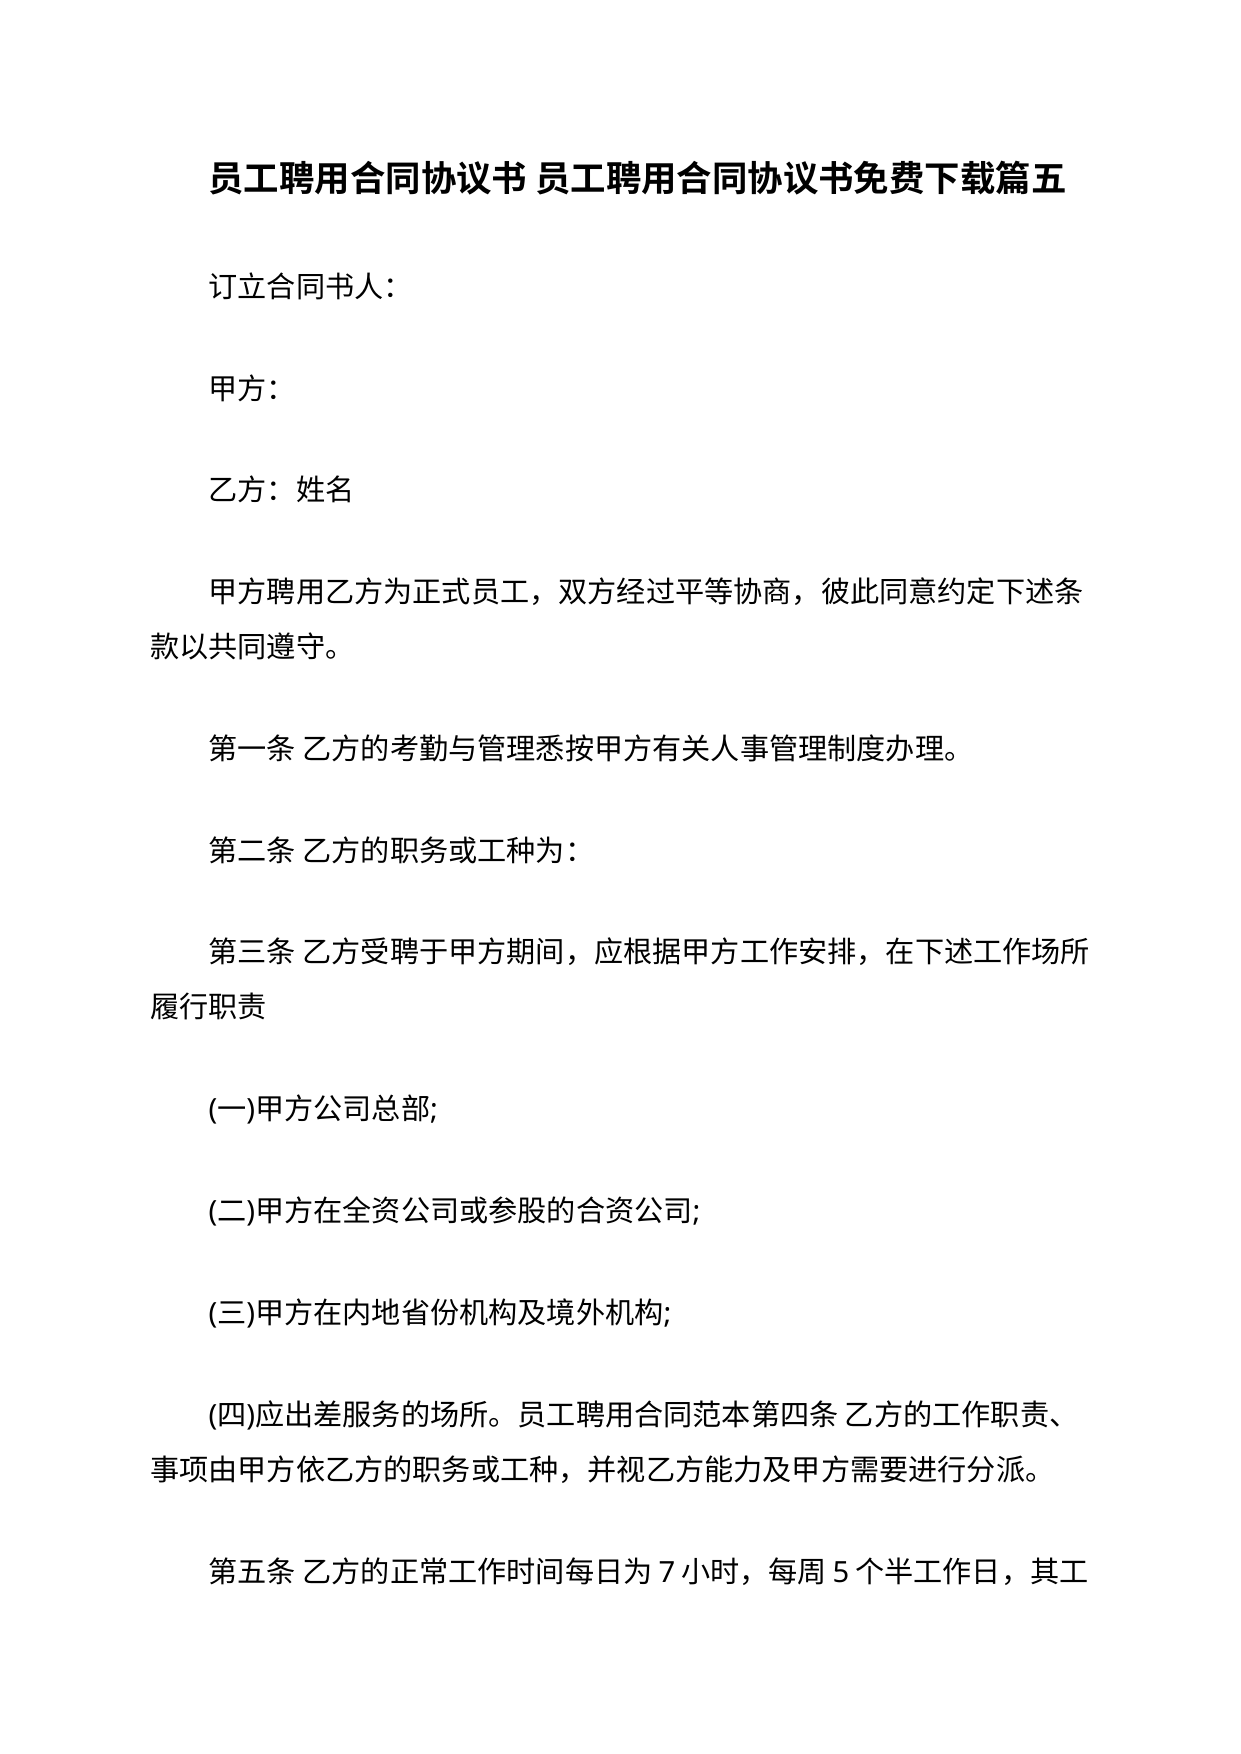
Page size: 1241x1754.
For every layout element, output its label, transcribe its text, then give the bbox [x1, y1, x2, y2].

text (一)甲方公司总部; [150, 1086, 1090, 1128]
text 第三条 乙方受聘于甲方期间，应根据甲方工作安排，在下述工作场所履行职责 [150, 929, 1090, 1026]
text (三)甲方在内地省份机构及境外机构; [150, 1289, 1090, 1332]
text 甲方聘用乙方为正式员工，双方经过平等协商，彼此同意约定下述条款以共同遵守。 [150, 569, 1090, 666]
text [150, 1548, 1090, 1591]
text 订立合同书人： [150, 263, 1090, 306]
text 乙方：姓名 [150, 467, 1090, 509]
text 甲方： [150, 365, 1090, 407]
text (四)应出差服务的场所。员工聘用合同范本第四条 乙方的工作职责、事项由甲方依乙方的职务或工种，并视乙方能力及甲方需要进行分派。 [150, 1392, 1090, 1489]
text 第二条 乙方的职务或工种为： [150, 827, 1090, 869]
text (二)甲方在全资公司或参股的合资公司; [150, 1188, 1090, 1230]
text 员工聘用合同协议书 员工聘用合同协议书免费下载篇五 [150, 150, 1090, 201]
text 第一条 乙方的考勤与管理悉按甲方有关人事管理制度办理。 [150, 725, 1090, 768]
